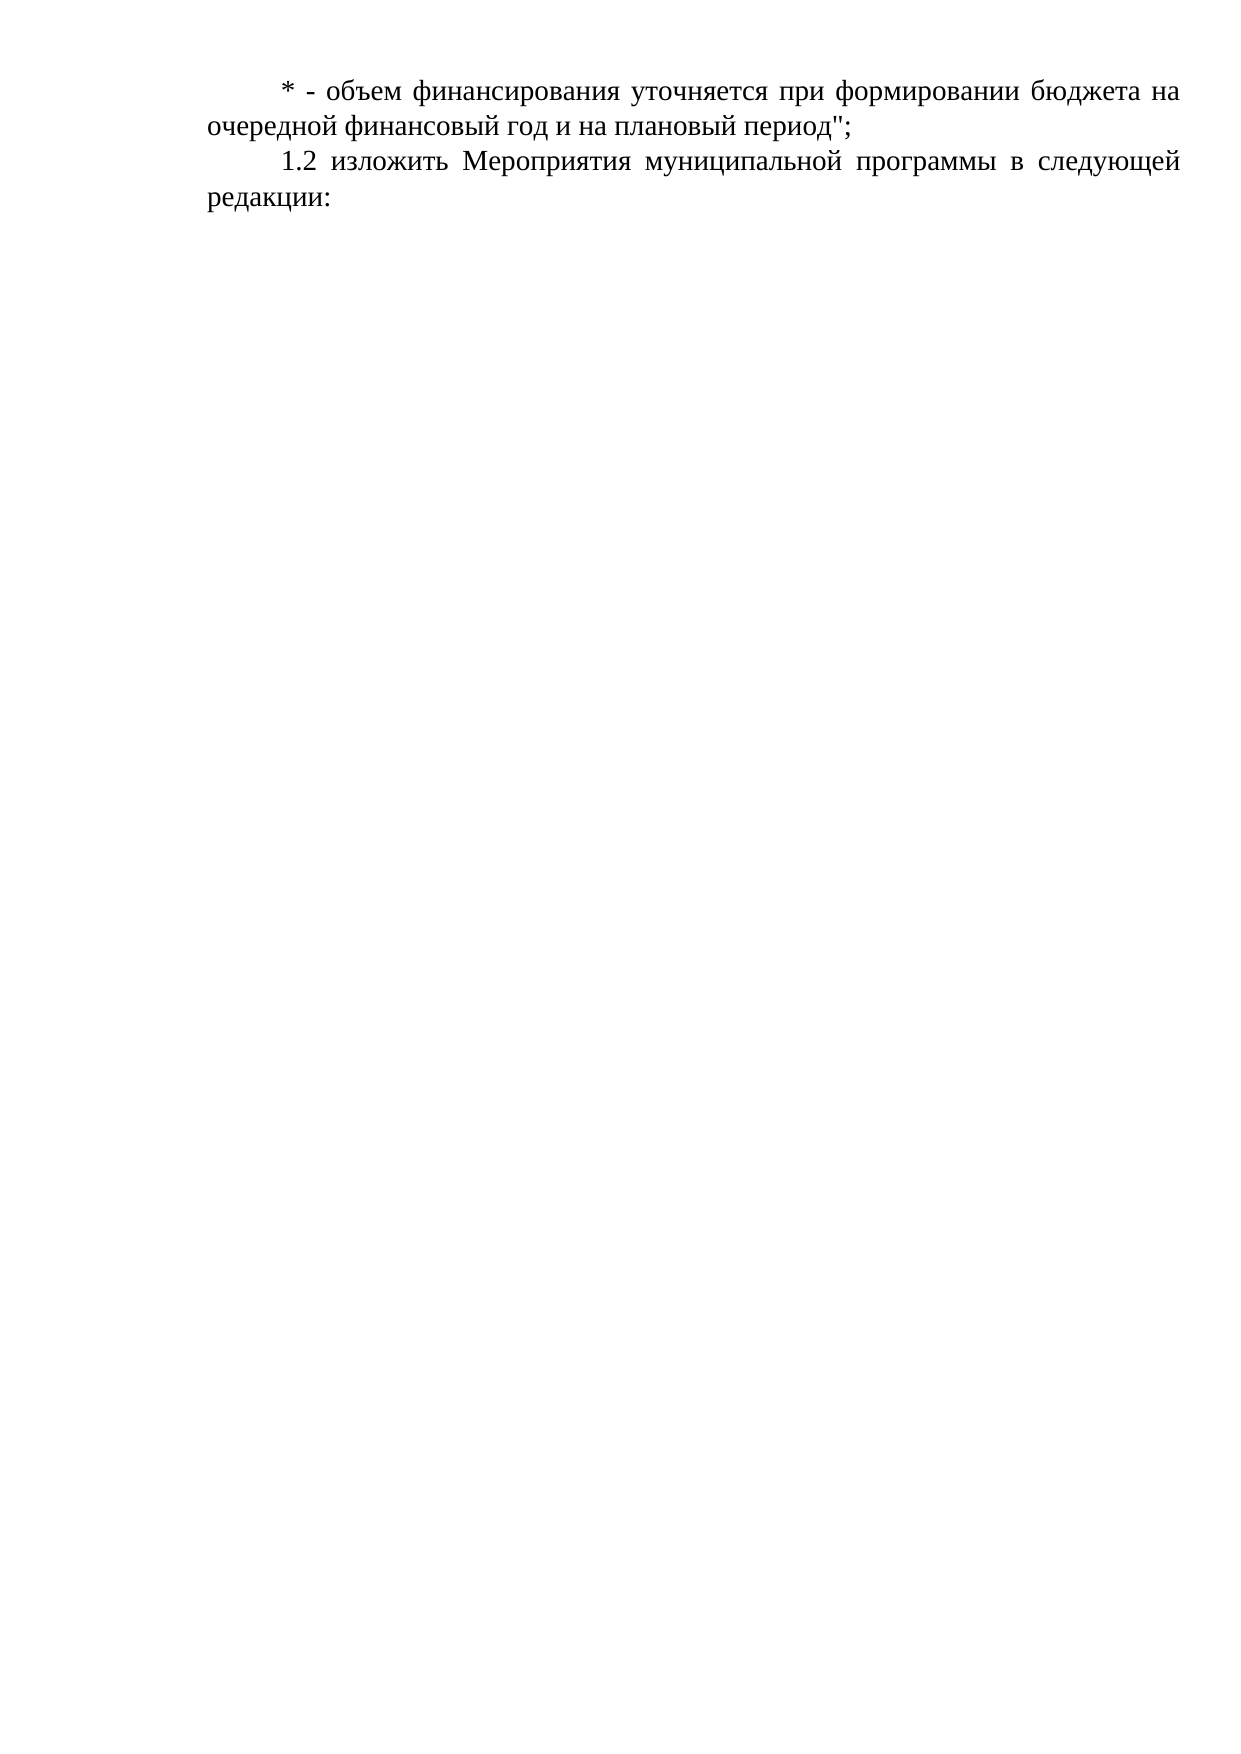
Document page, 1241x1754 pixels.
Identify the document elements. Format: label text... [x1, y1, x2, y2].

text 1.2 изложить Мероприятия муниципальной программы в следующей редакции: [207, 142, 1181, 212]
text * - объем финансирования уточняется при формировании бюджета на очередной финансовый год и на плановый период"; [207, 71, 1181, 142]
